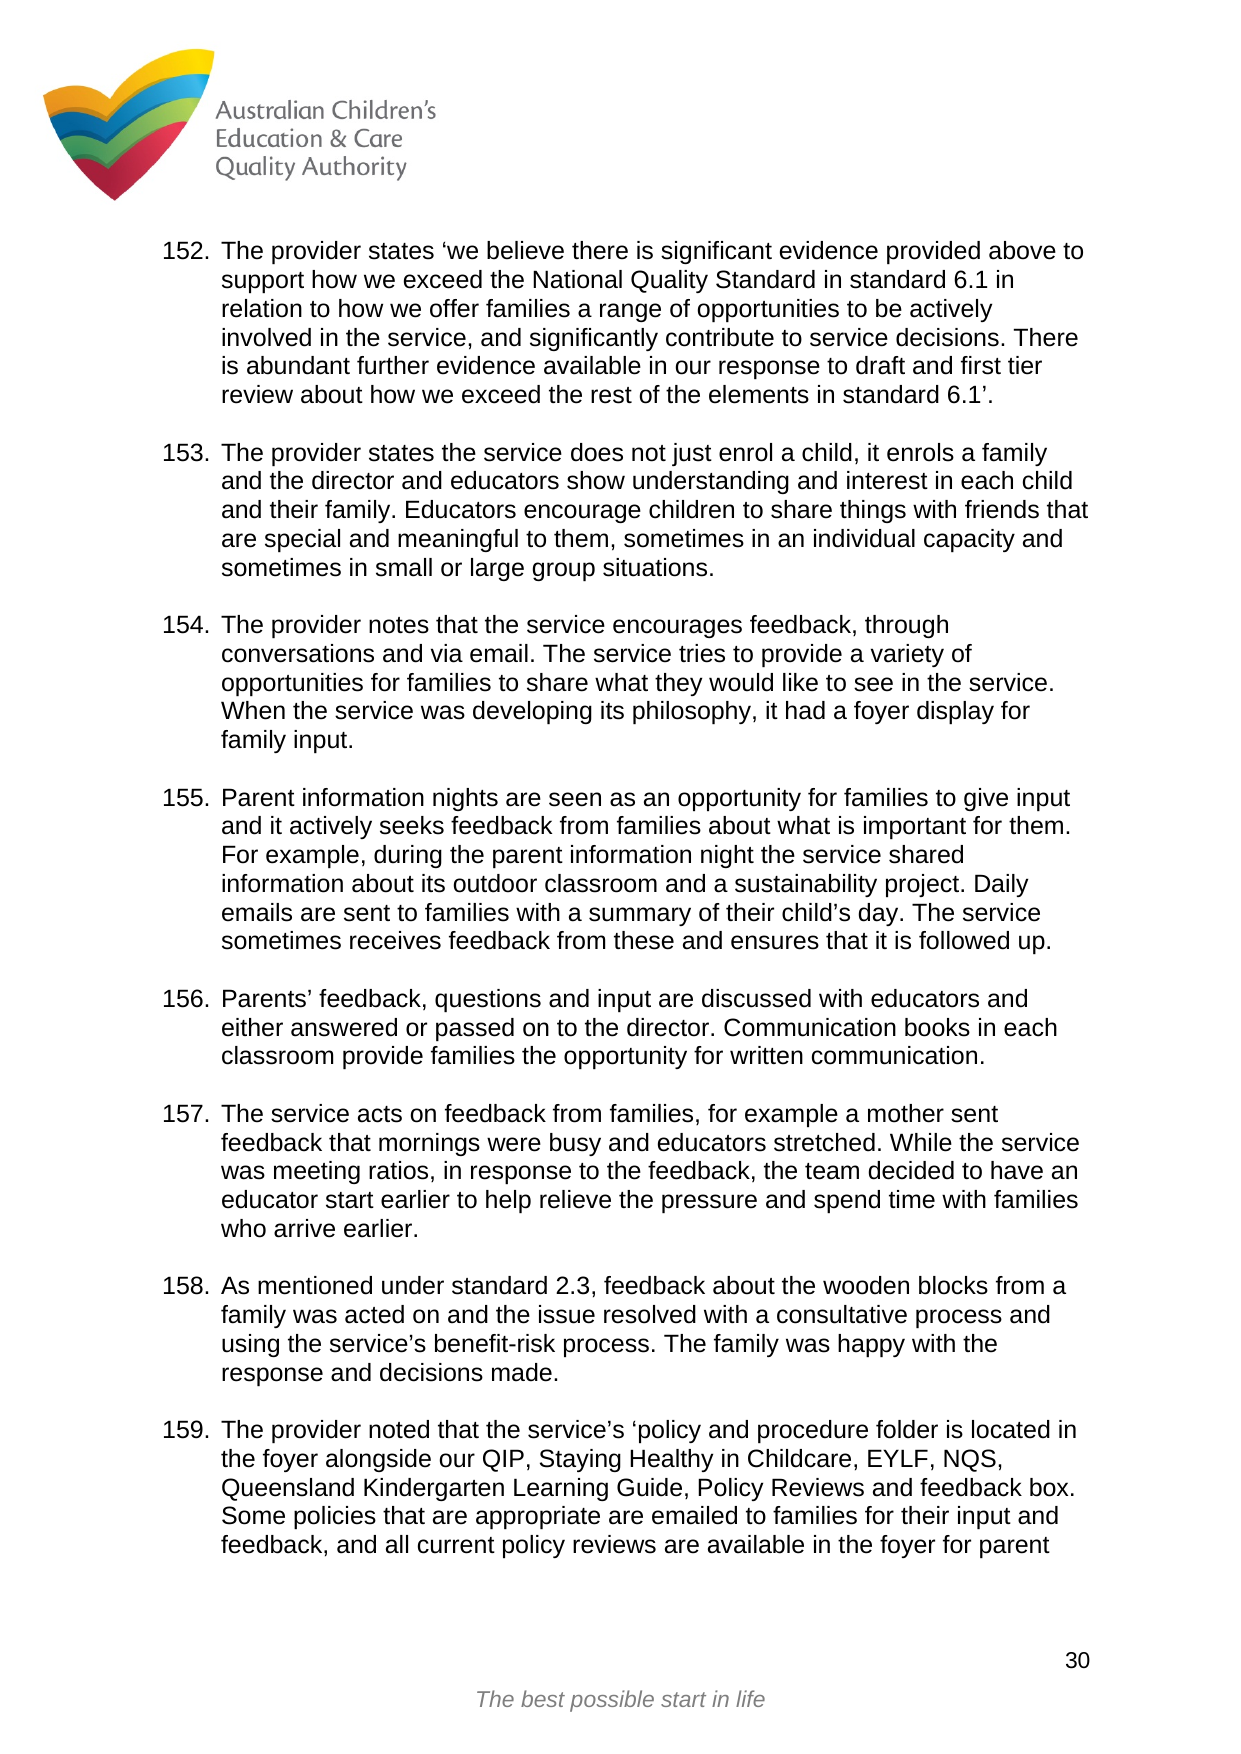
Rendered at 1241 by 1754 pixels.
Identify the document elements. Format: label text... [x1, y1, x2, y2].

list Parents’ feedback, questions and input are discussed with educators and either answered or passed on to the director. Communication books in each classroom provide families the opportunity for written communication. [162, 984, 1090, 1070]
list The provider states the service does not just enrol a child, it enrols a family and the director and educators show understanding and interest in each child and their family. Educators encourage children to share things with friends that are special and meaningful to them, sometimes in an individual capacity and sometimes in small or large group situations. [162, 438, 1090, 581]
list As mentioned under standard 2.3, feedback about the wooden blocks from a family was acted on and the issue resolved with a consultative process and using the service’s benefit-risk process. The family was happy with the response and decisions made. [162, 1271, 1090, 1386]
list Parent information nights are seen as an opportunity for families to give input and it actively seeks feedback from families about what is important for them. For example, during the parent information night the service shared information about its outdoor classroom and a sustainability project. Daily emails are sent to families with a summary of their child’s day. The service sometimes receives feedback from these and ensures that it is followed up. [162, 783, 1090, 955]
list The service acts on feedback from families, for example a mother sent feedback that mornings were busy and educators stretched. While the service was meeting ratios, in response to the feedback, the team decided to have an educator start earlier to help relieve the pressure and spend time with families who arrive earlier. [162, 1099, 1090, 1243]
list The provider notes that the service encourages feedback, through conversations and via email. The service tries to provide a variety of opportunities for families to share what they would like to see in the service. When the service was developing its philosophy, it had a foyer display for family input. [162, 610, 1090, 754]
list The provider states ‘we believe there is significant evidence provided above to support how we exceed the National Quality Standard in standard 6.1 in relation to how we offer families a range of opportunities to be actively involved in the service, and significantly contribute to service decisions. There is abundant further evidence available in our response to draft and first tier review about how we exceed the rest of the elements in standard 6.1’. [162, 236, 1090, 409]
picture [30, 38, 446, 208]
